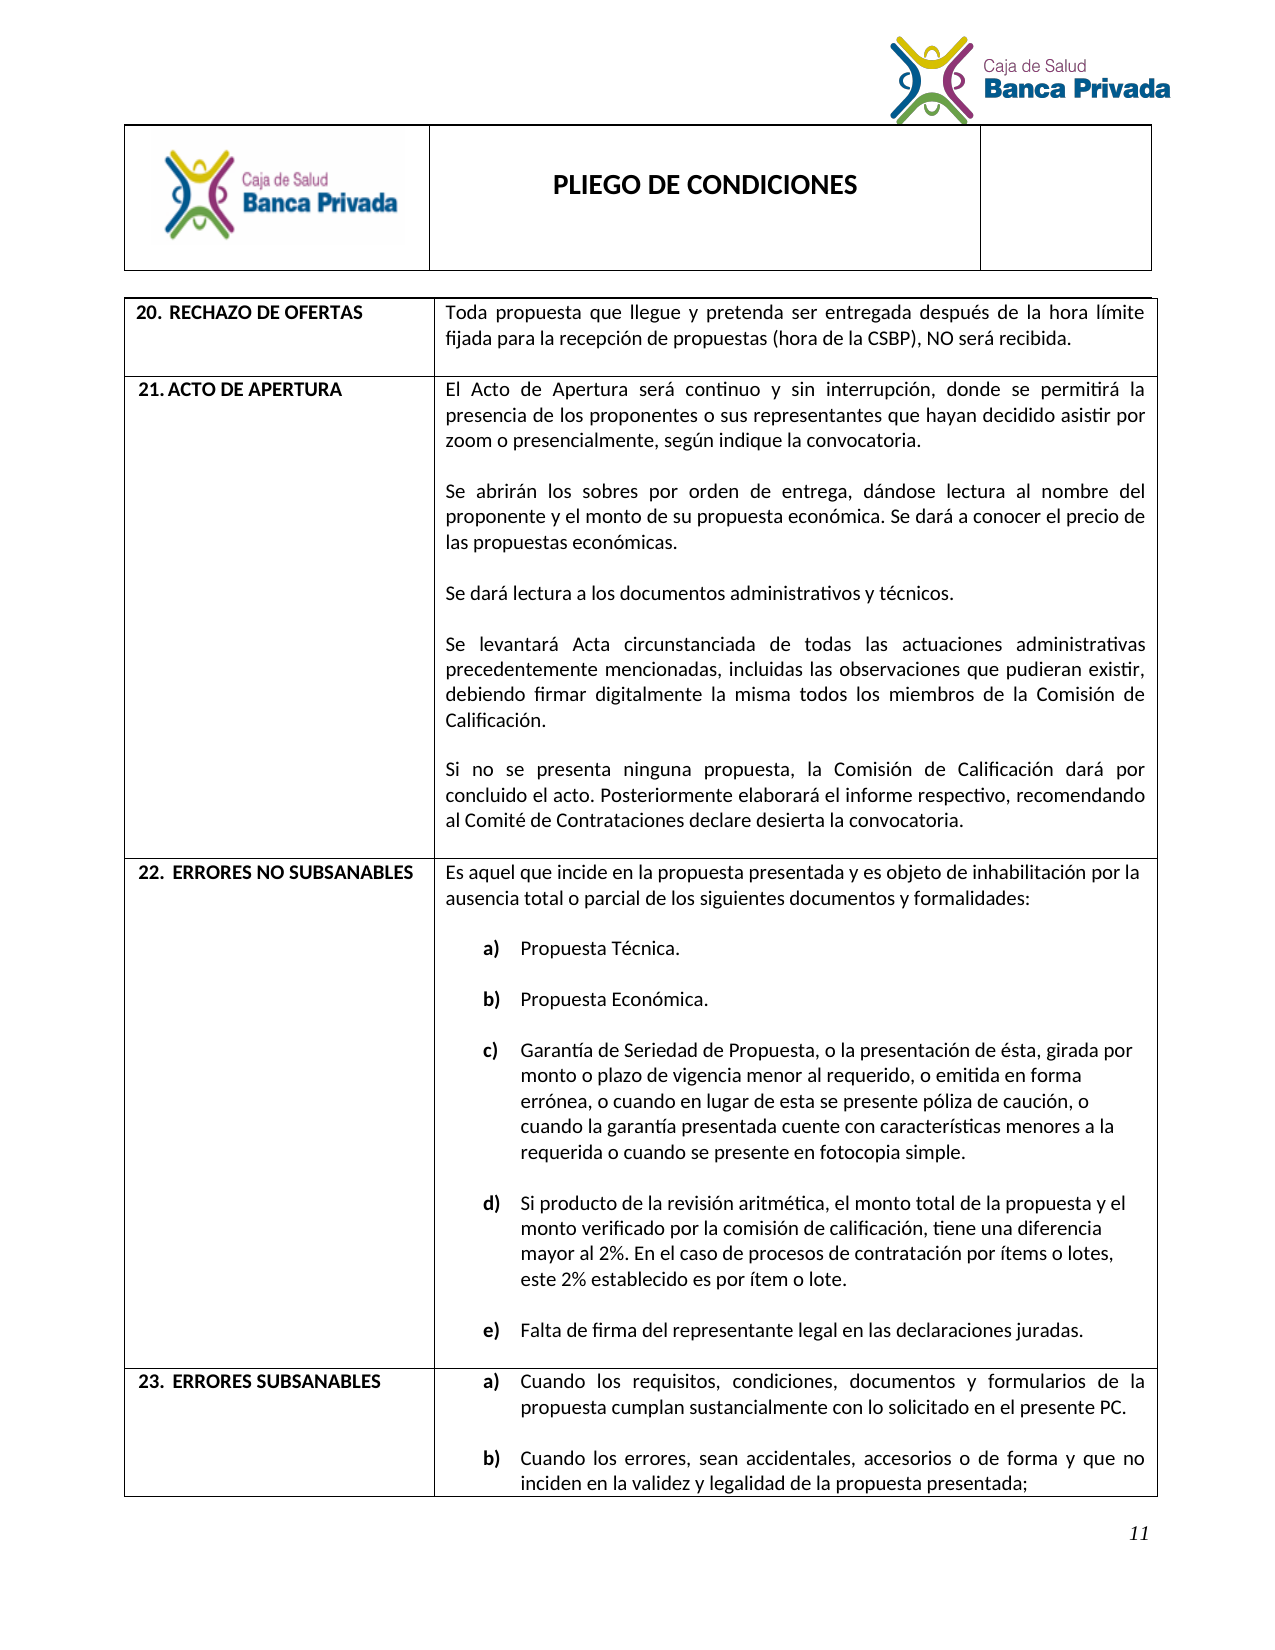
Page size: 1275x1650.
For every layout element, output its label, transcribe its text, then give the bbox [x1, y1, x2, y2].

picture [879, 126, 980, 135]
table_cell RECHAZO DE OFERTAS [125, 299, 434, 376]
picture [150, 126, 406, 245]
table_cell ERRORES SUBSANABLES [125, 1369, 434, 1496]
table_cell Toda propuesta que llegue y pretenda ser entregada después de la hora límite fijada para la recepción de propuestas (hora de la CSBP), NO será recibida. [435, 299, 1157, 376]
picture [879, 28, 1183, 135]
table_cell ACTO DE APERTURA [125, 377, 434, 858]
table_cell Es aquel que incide en la propuesta presentada y es objeto de inhabilitación por la ausencia total o parcial de los siguientes documentos y formalidades: Propuesta Técnica. Propuesta Económica. Garantía de Seriedad de Propuesta, o la presentación de ésta, girada por monto o plazo de vigencia menor al requerido, o emitida en forma errónea, o cuando en lugar de esta se presente póliza de caución, o cuando la garantía presentada cuente con características menores a la requerida o cuando se presente en fotocopia simple. Si producto de la revisión aritmética, el monto total de la propuesta y el monto verificado por la comisión de calificación, tiene una diferencia mayor al 2%. En el caso de procesos de contratación por ítems o lotes, este 2% establecido es por ítem o lote. Falta de firma del representante legal en las declaraciones juradas. [435, 859, 1157, 1368]
table_cell El Acto de Apertura será continuo y sin interrupción, donde se permitirá la presencia de los proponentes o sus representantes que hayan decidido asistir por zoom o presencialmente, según indique la convocatoria. Se abrirán los sobres por orden de entrega, dándose lectura al nombre del proponente y el monto de su propuesta económica. Se dará a conocer el precio de las propuestas económicas. Se dará lectura a los documentos administrativos y técnicos. Se levantará Acta circunstanciada de todas las actuaciones administrativas precedentemente mencionadas, incluidas las observaciones que pudieran existir, debiendo firmar digitalmente la misma todos los miembros de la Comisión de Calificación. Si no se presenta ninguna propuesta, la Comisión de Calificación dará por concluido el acto. Posteriormente elaborará el informe respectivo, recomendando al Comité de Contrataciones declare desierta la convocatoria. [435, 377, 1157, 858]
picture [981, 126, 1151, 135]
table_cell ERRORES NO SUBSANABLES [125, 859, 434, 1368]
